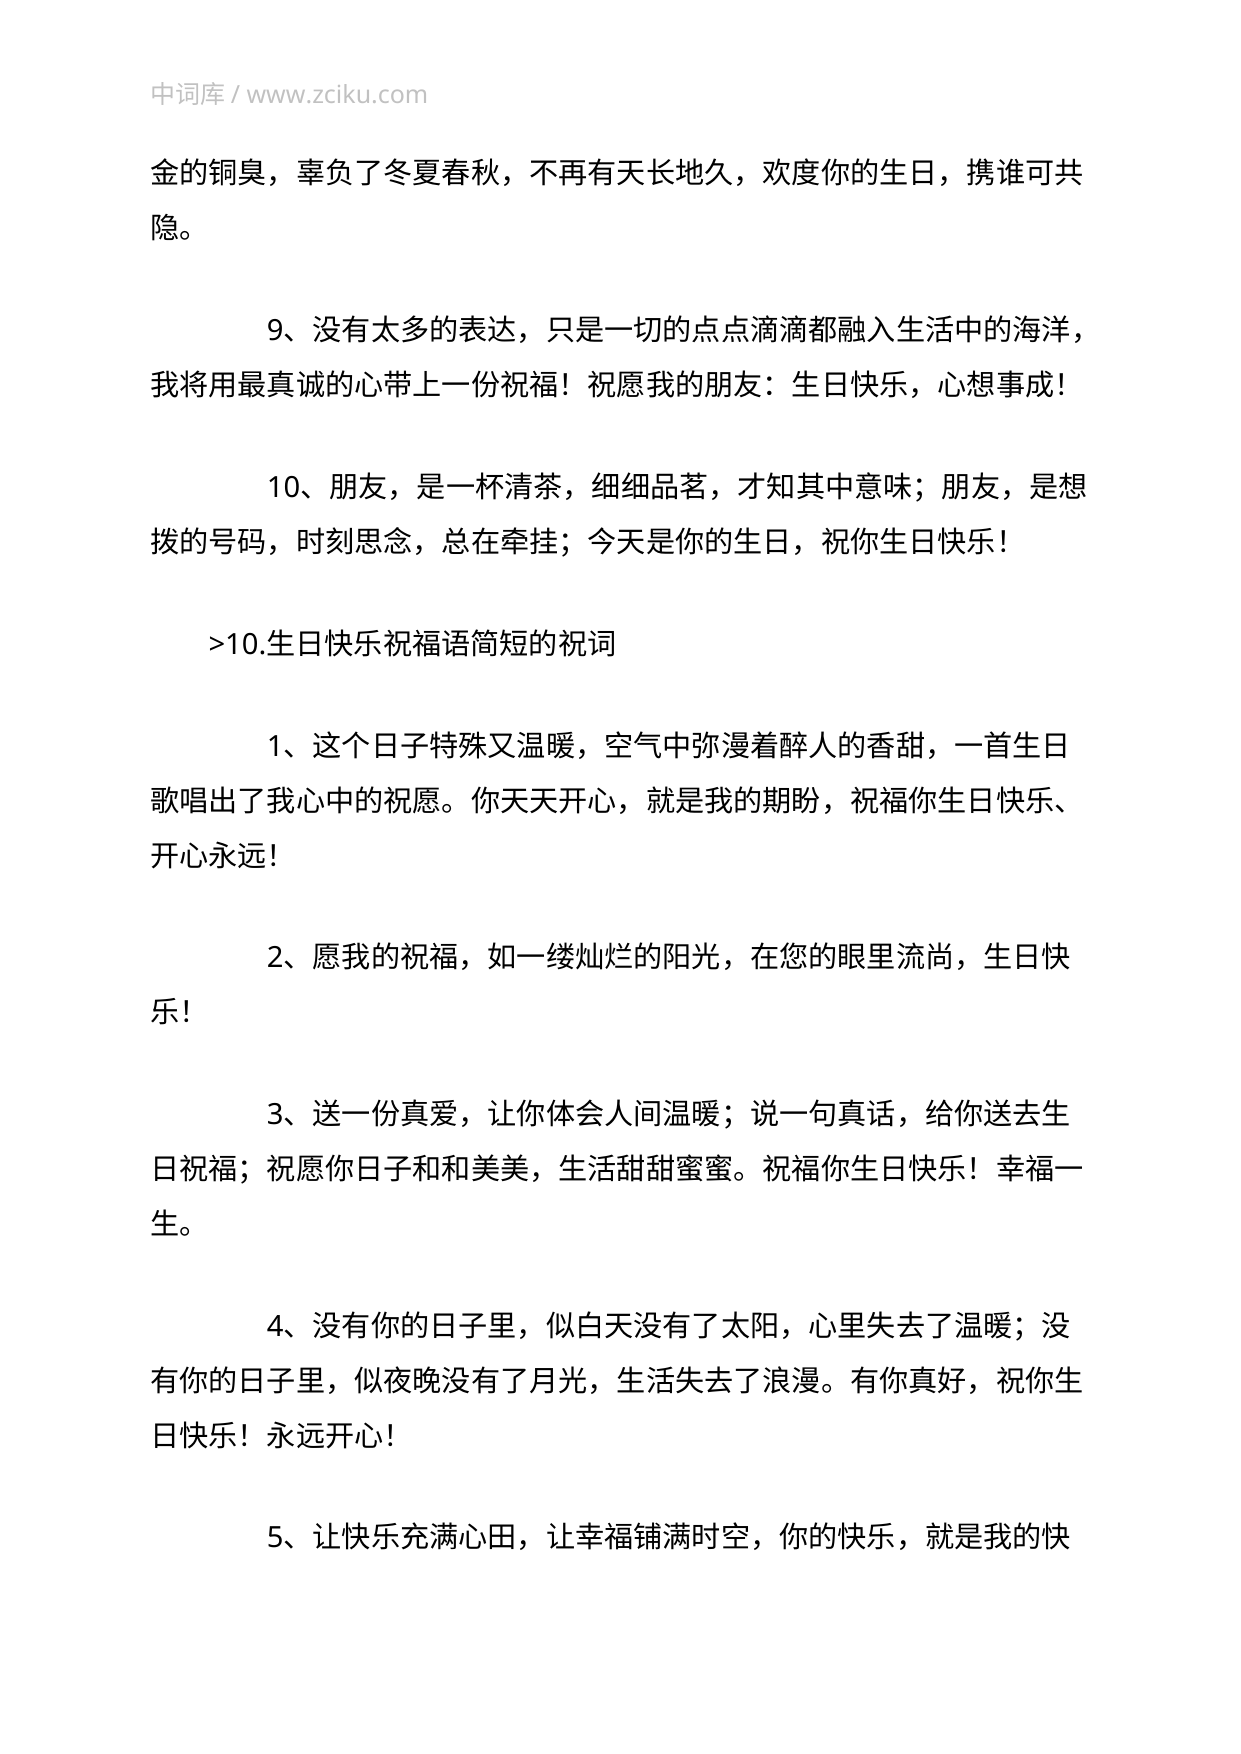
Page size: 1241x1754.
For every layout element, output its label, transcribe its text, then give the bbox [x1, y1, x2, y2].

text 1、这个日子特殊又温暖，空气中弥漫着醉人的香甜，一首生日歌唱出了我心中的祝愿。你天天开心，就是我的期盼，祝福你生日快乐、开心永远！ [150, 722, 1090, 874]
text 9、没有太多的表达，只是一切的点点滴滴都融入生活中的海洋，我将用最真诚的心带上一份祝福！祝愿我的朋友：生日快乐，心想事成！ [150, 307, 1090, 404]
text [150, 1514, 1090, 1556]
text 2、愿我的祝福，如一缕灿烂的阳光，在您的眼里流尚，生日快乐！ [150, 934, 1090, 1031]
text 10、朋友，是一杯清茶，细细品茗，才知其中意味；朋友，是想拨的号码，时刻思念，总在牵挂；今天是你的生日，祝你生日快乐！ [150, 463, 1090, 561]
text 4、没有你的日子里，似白天没有了太阳，心里失去了温暖；没有你的日子里，似夜晚没有了月光，生活失去了浪漫。有你真好，祝你生日快乐！永远开心！ [150, 1302, 1090, 1454]
text 3、送一份真爱，让你体会人间温暖；说一句真话，给你送去生日祝福；祝愿你日子和和美美，生活甜甜蜜蜜。祝福你生日快乐！幸福一生。 [150, 1091, 1090, 1243]
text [150, 150, 1090, 247]
text >10.生日快乐祝福语简短的祝词 [150, 620, 1090, 663]
